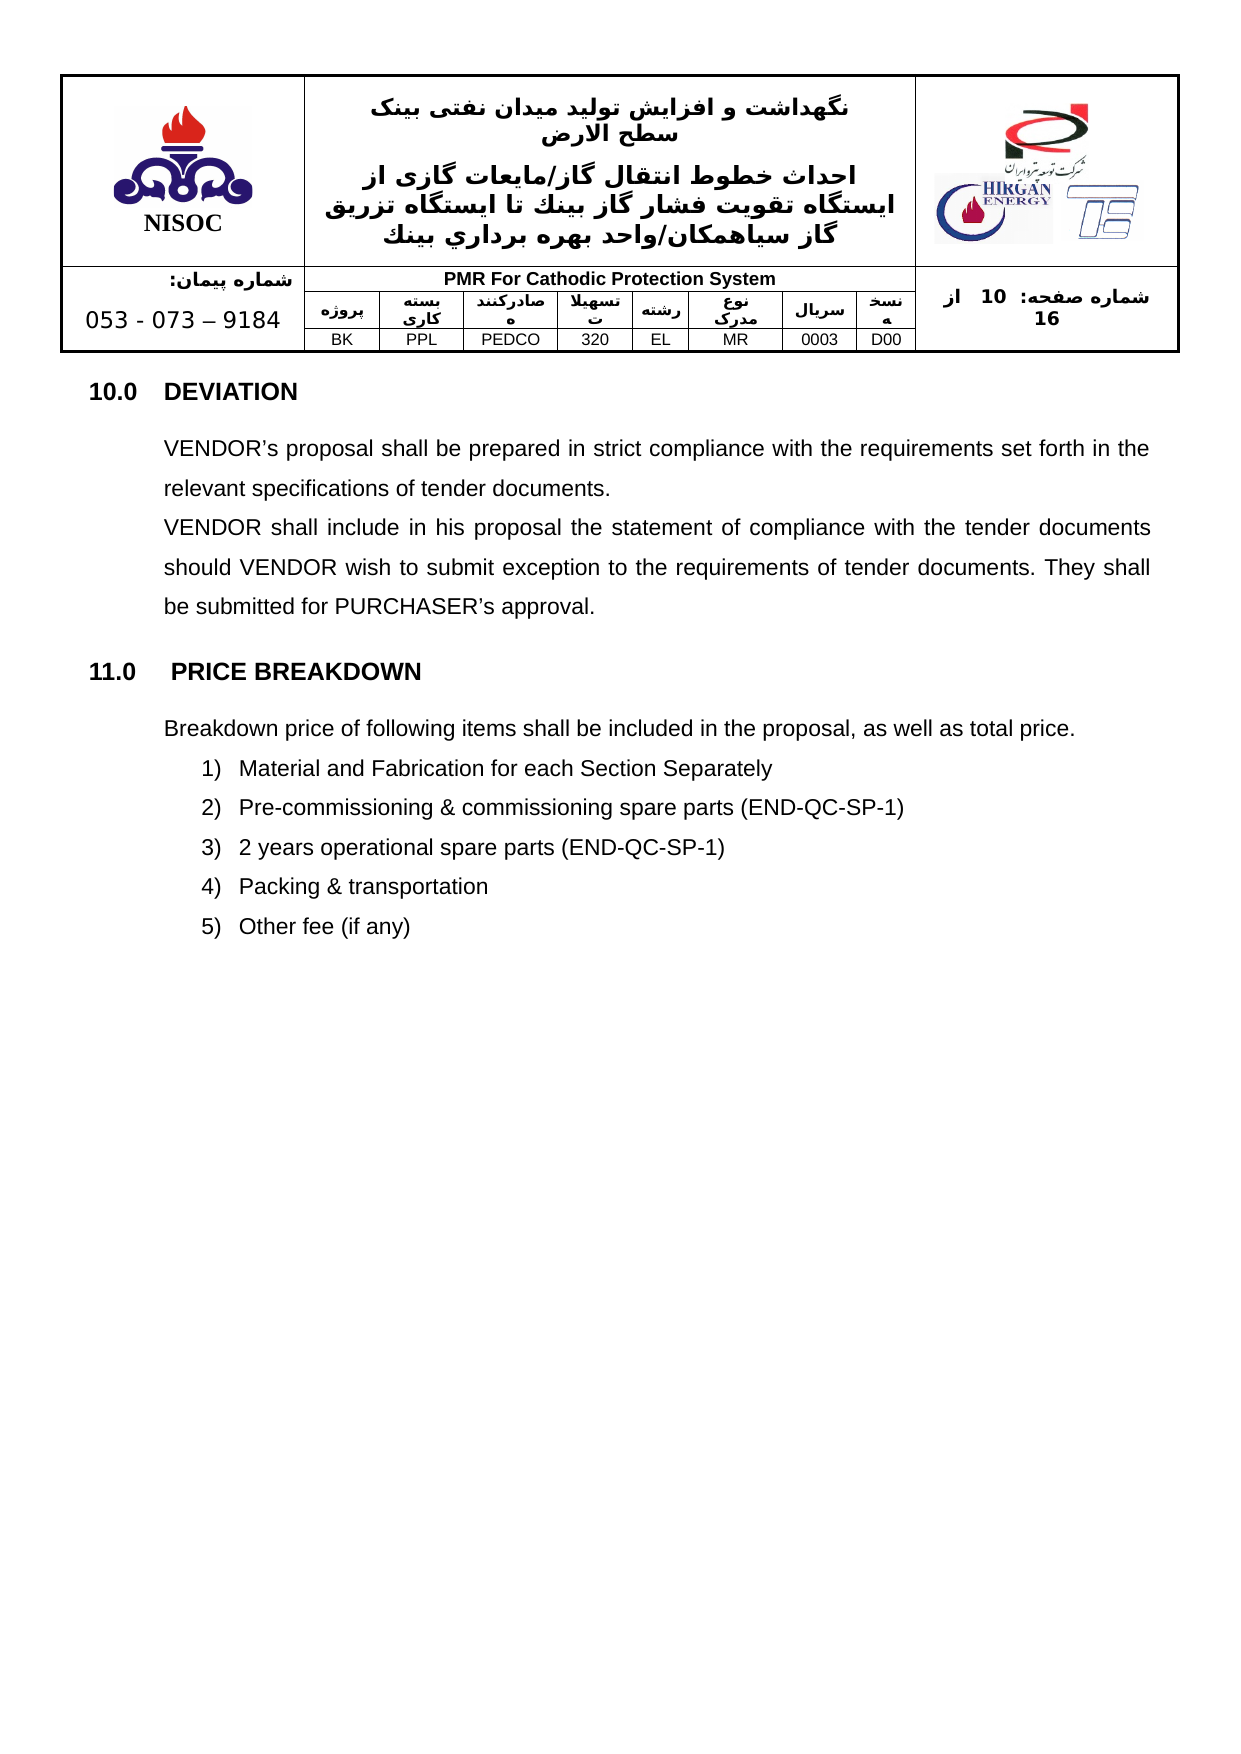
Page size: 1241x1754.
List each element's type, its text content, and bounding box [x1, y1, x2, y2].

list Other fee (if any) [201, 913, 1152, 939]
text VENDOR’s proposal shall be prepared in strict compliance with the requirements set forth in the relevant specifications of tender documents. [164, 435, 1152, 501]
list PRICE BREAKDOWN [89, 657, 1152, 686]
list Packing & transportation [201, 873, 1152, 900]
list DEVIATION [89, 377, 1152, 406]
text Breakdown price of following items shall be included in the proposal, as well as total price. [164, 715, 1152, 742]
picture [934, 103, 1089, 244]
list 2 years operational spare parts (END-QC-SP-1) [201, 834, 1152, 860]
picture [113, 106, 253, 208]
list Pre-commissioning & commissioning spare parts (END-QC-SP-1) [201, 794, 1152, 821]
text VENDOR shall include in his proposal the statement of compliance with the tender documents should VENDOR wish to submit exception to the requirements of tender documents. They shall be submitted for PURCHASER’s approval. [164, 514, 1152, 619]
list Material and Fabrication for each Section Separately [201, 755, 1152, 781]
